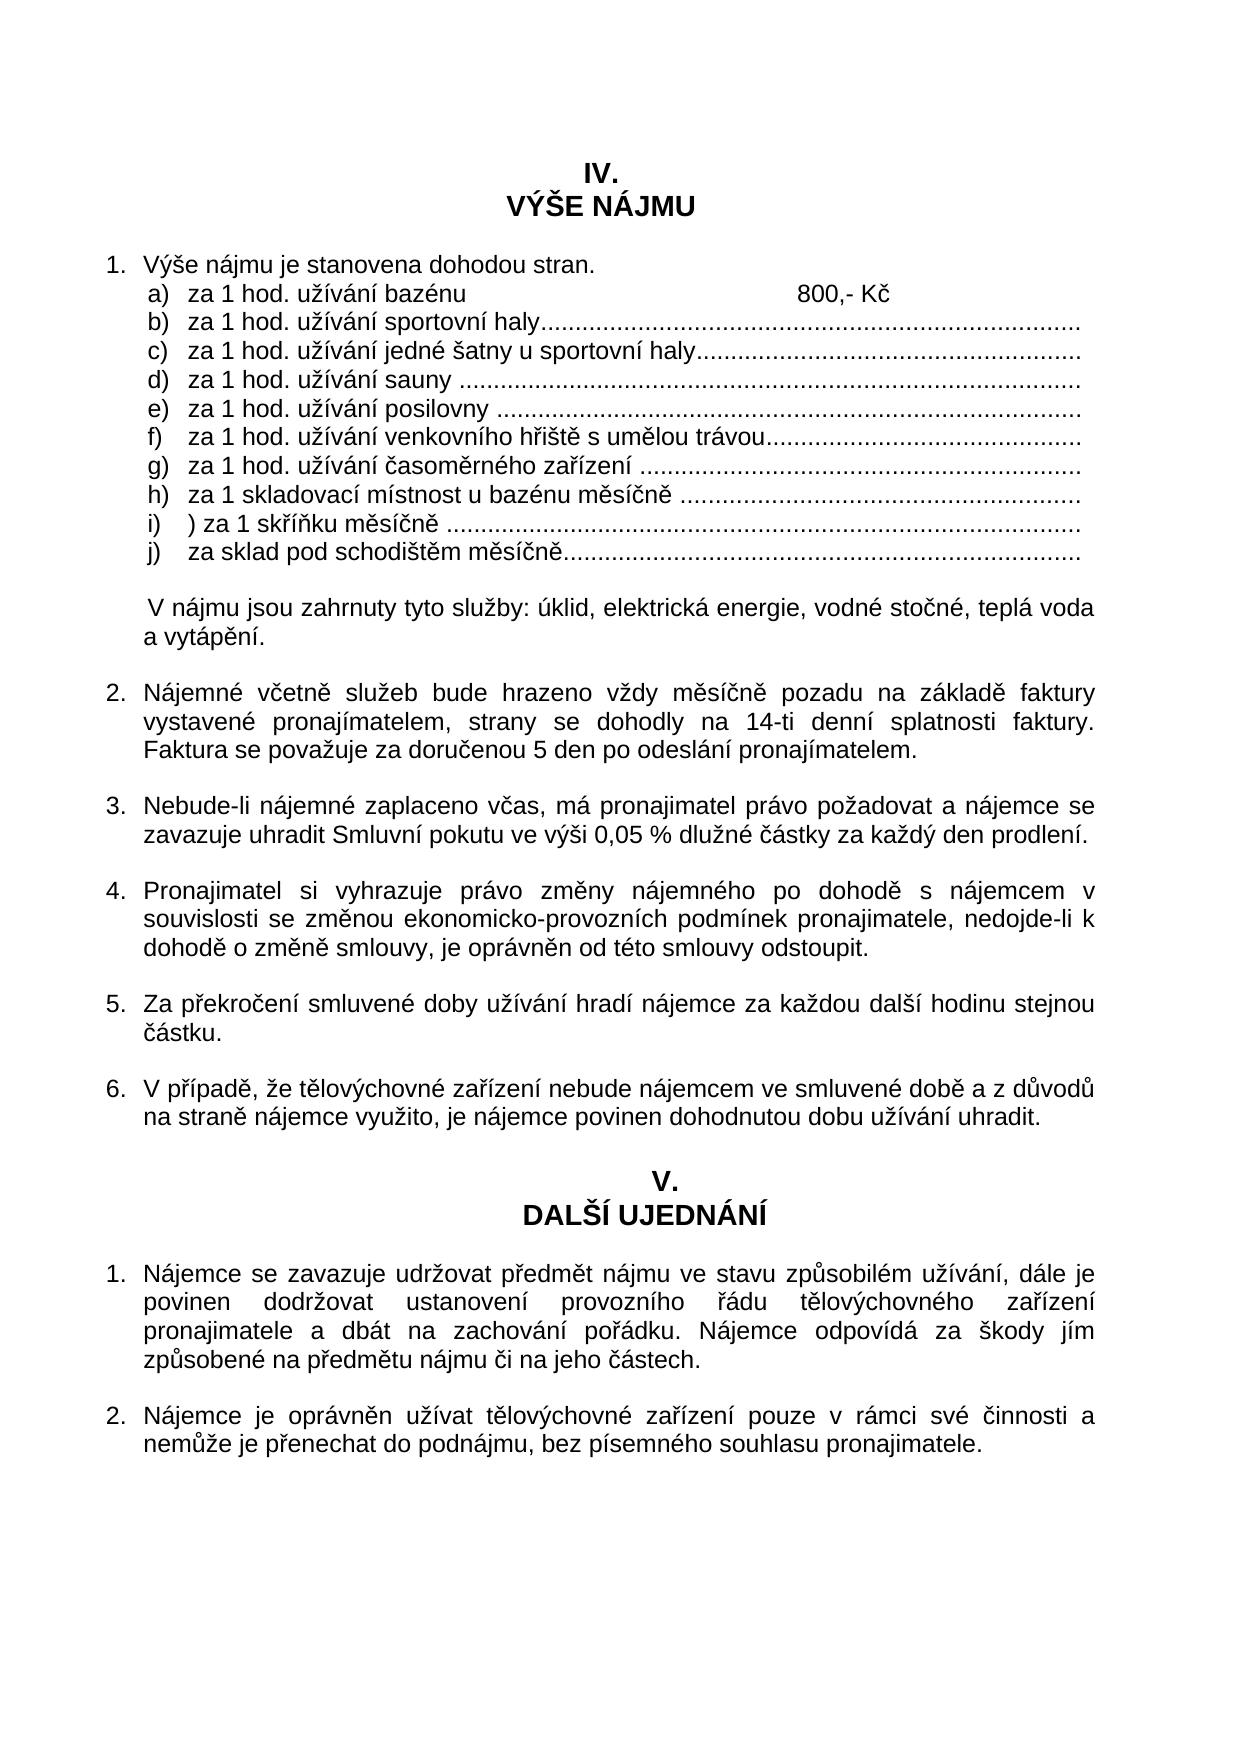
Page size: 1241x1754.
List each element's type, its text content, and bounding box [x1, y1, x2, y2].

list V případě, že tělovýchovné zařízení nebude nájemcem ve smluvené době a z důvodů na straně nájemce využito, je nájemce povinen dohodnutou dobu užívání uhradit. [106, 1073, 1097, 1131]
list za 1 skladovací místnost u bazénu měsíčně [143, 480, 1097, 508]
list za 1 hod. užívání venkovního hřiště s umělou trávou [143, 422, 1097, 451]
list ) za 1 skříňku měsíčně [143, 508, 1097, 537]
text DALŠÍ UJEDNÁNÍ [522, 1198, 1097, 1231]
list Nájemce se zavazuje udržovat předmět nájmu ve stavu způsobilém užívání, dále je povinen dodržovat ustanovení provozního řádu tělovýchovného zařízení pronajimatele a dbát na zachování pořádku. Nájemce odpovídá za škody jím způsobené na předmětu nájmu či na jeho částech. [106, 1258, 1097, 1373]
list Pronajimatel si vyhrazuje právo změny nájemného po dohodě s nájemcem v souvislosti se změnou ekonomicko-provozních podmínek pronajimatele, nedojde-li k dohodě o změně smlouvy, je oprávněn od této smlouvy odstoupit. [106, 876, 1097, 962]
list za 1 hod. užívání jedné šatny u sportovní haly [143, 336, 1097, 365]
list za 1 hod. užívání sauny [143, 365, 1097, 393]
list za sklad pod schodištěm měsíčně [143, 537, 1097, 566]
list Nájemné včetně služeb bude hrazeno vždy měsíčně pozadu na základě faktury vystavené pronajímatelem, strany se dohodly na 14-ti denní splatnosti faktury. Faktura se považuje za doručenou 5 den po odeslání pronajímatelem. [106, 678, 1097, 764]
text V. [651, 1164, 1097, 1198]
text IV. [106, 156, 1097, 189]
list za 1 hod. užívání časoměrného zařízení [143, 451, 1097, 480]
list Za překročení smluvené doby užívání hradí nájemce za každou další hodinu stejnou částku. [106, 989, 1097, 1046]
list Nájemce je oprávněn užívat tělovýchovné zařízení pouze v rámci své činnosti a nemůže je přenechat do podnájmu, bez písemného souhlasu pronajimatele. [106, 1401, 1097, 1458]
list za 1 hod. užívání posilovny [143, 393, 1097, 422]
list za 1 hod. užívání sportovní haly [143, 307, 1097, 336]
list za 1 hod. užívání bazénu 800,- Kč [143, 278, 1097, 307]
list Výše nájmu je stanovena dohodou stran. [106, 250, 1097, 278]
text V nájmu jsou zahrnuty tyto služby: úklid, elektrická energie, vodné stočné, teplá voda a vytápění. [143, 593, 1097, 651]
list Nebude-li nájemné zaplaceno včas, má pronajimatel právo požadovat a nájemce se zavazuje uhradit Smluvní pokutu ve výši 0,05 % dlužné částky za každý den prodlení. [106, 791, 1097, 848]
text VÝŠE NÁJMU [106, 189, 1097, 223]
